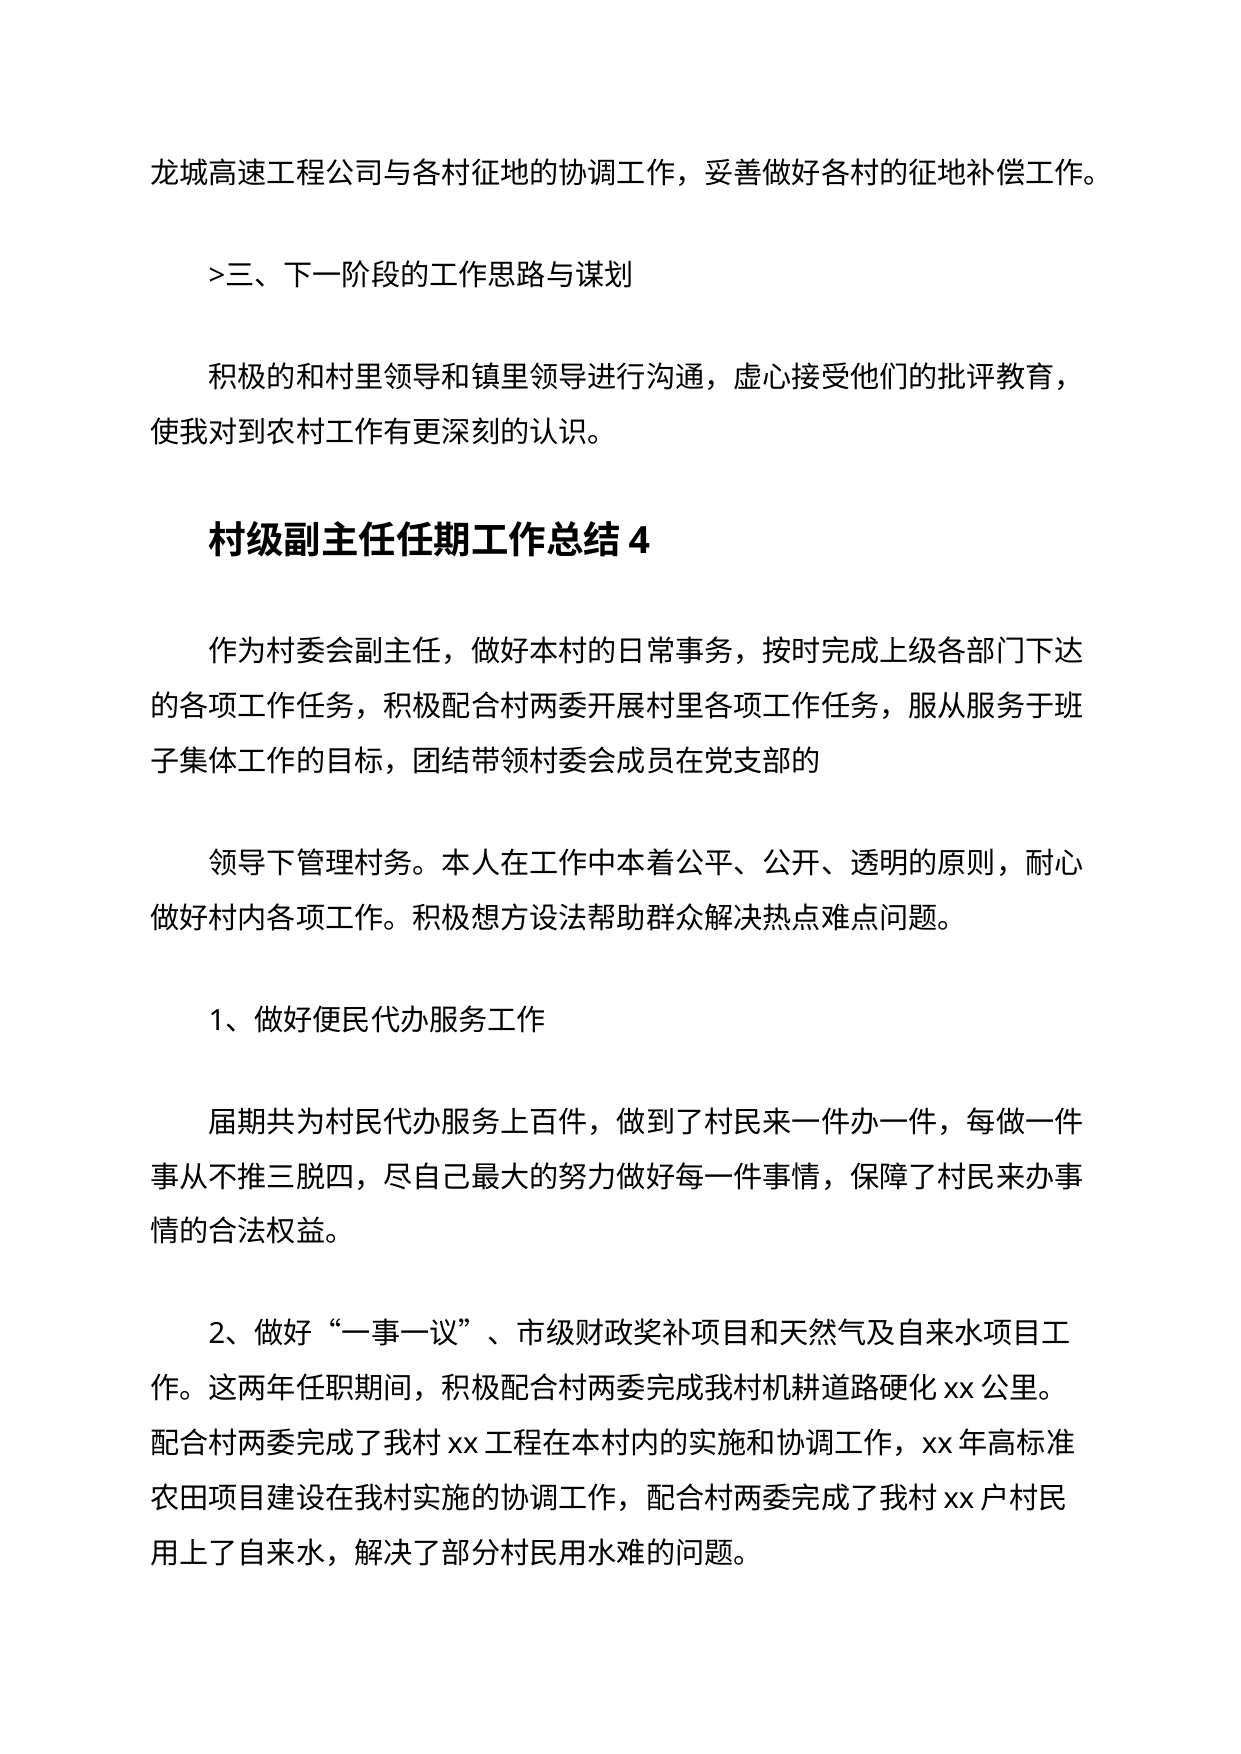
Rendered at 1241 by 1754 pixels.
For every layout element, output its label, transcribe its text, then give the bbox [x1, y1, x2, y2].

text 1、做好便民代办服务工作 [150, 996, 1090, 1039]
text 作为村委会副主任，做好本村的日常事务，按时完成上级各部门下达的各项工作任务，积极配合村两委开展村里各项工作任务，服从服务于班子集体工作的目标，团结带领村委会成员在党支部的 [150, 628, 1090, 780]
text 2、做好“一事一议”、市级财政奖补项目和天然气及自来水项目工作。这两年任职期间，积极配合村两委完成我村机耕道路硬化xx公里。配合村两委完成了我村xx工程在本村内的实施和协调工作，xx年高标准农田项目建设在我村实施的协调工作，配合村两委完成了我村xx户村民用上了自来水，解决了部分村民用水难的问题。 [150, 1310, 1090, 1572]
text 积极的和村里领导和镇里领导进行沟通，虚心接受他们的批评教育，使我对到农村工作有更深刻的认识。 [150, 354, 1090, 451]
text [150, 150, 1090, 192]
text 村级副主任任期工作总结4 [150, 510, 1090, 565]
text 届期共为村民代办服务上百件，做到了村民来一件办一件，每做一件事从不推三脱四，尽自己最大的努力做好每一件事情，保障了村民来办事情的合法权益。 [150, 1098, 1090, 1250]
text >三、下一阶段的工作思路与谋划 [150, 252, 1090, 294]
text 领导下管理村务。本人在工作中本着公平、公开、透明的原则，耐心做好村内各项工作。积极想方设法帮助群众解决热点难点问题。 [150, 839, 1090, 937]
